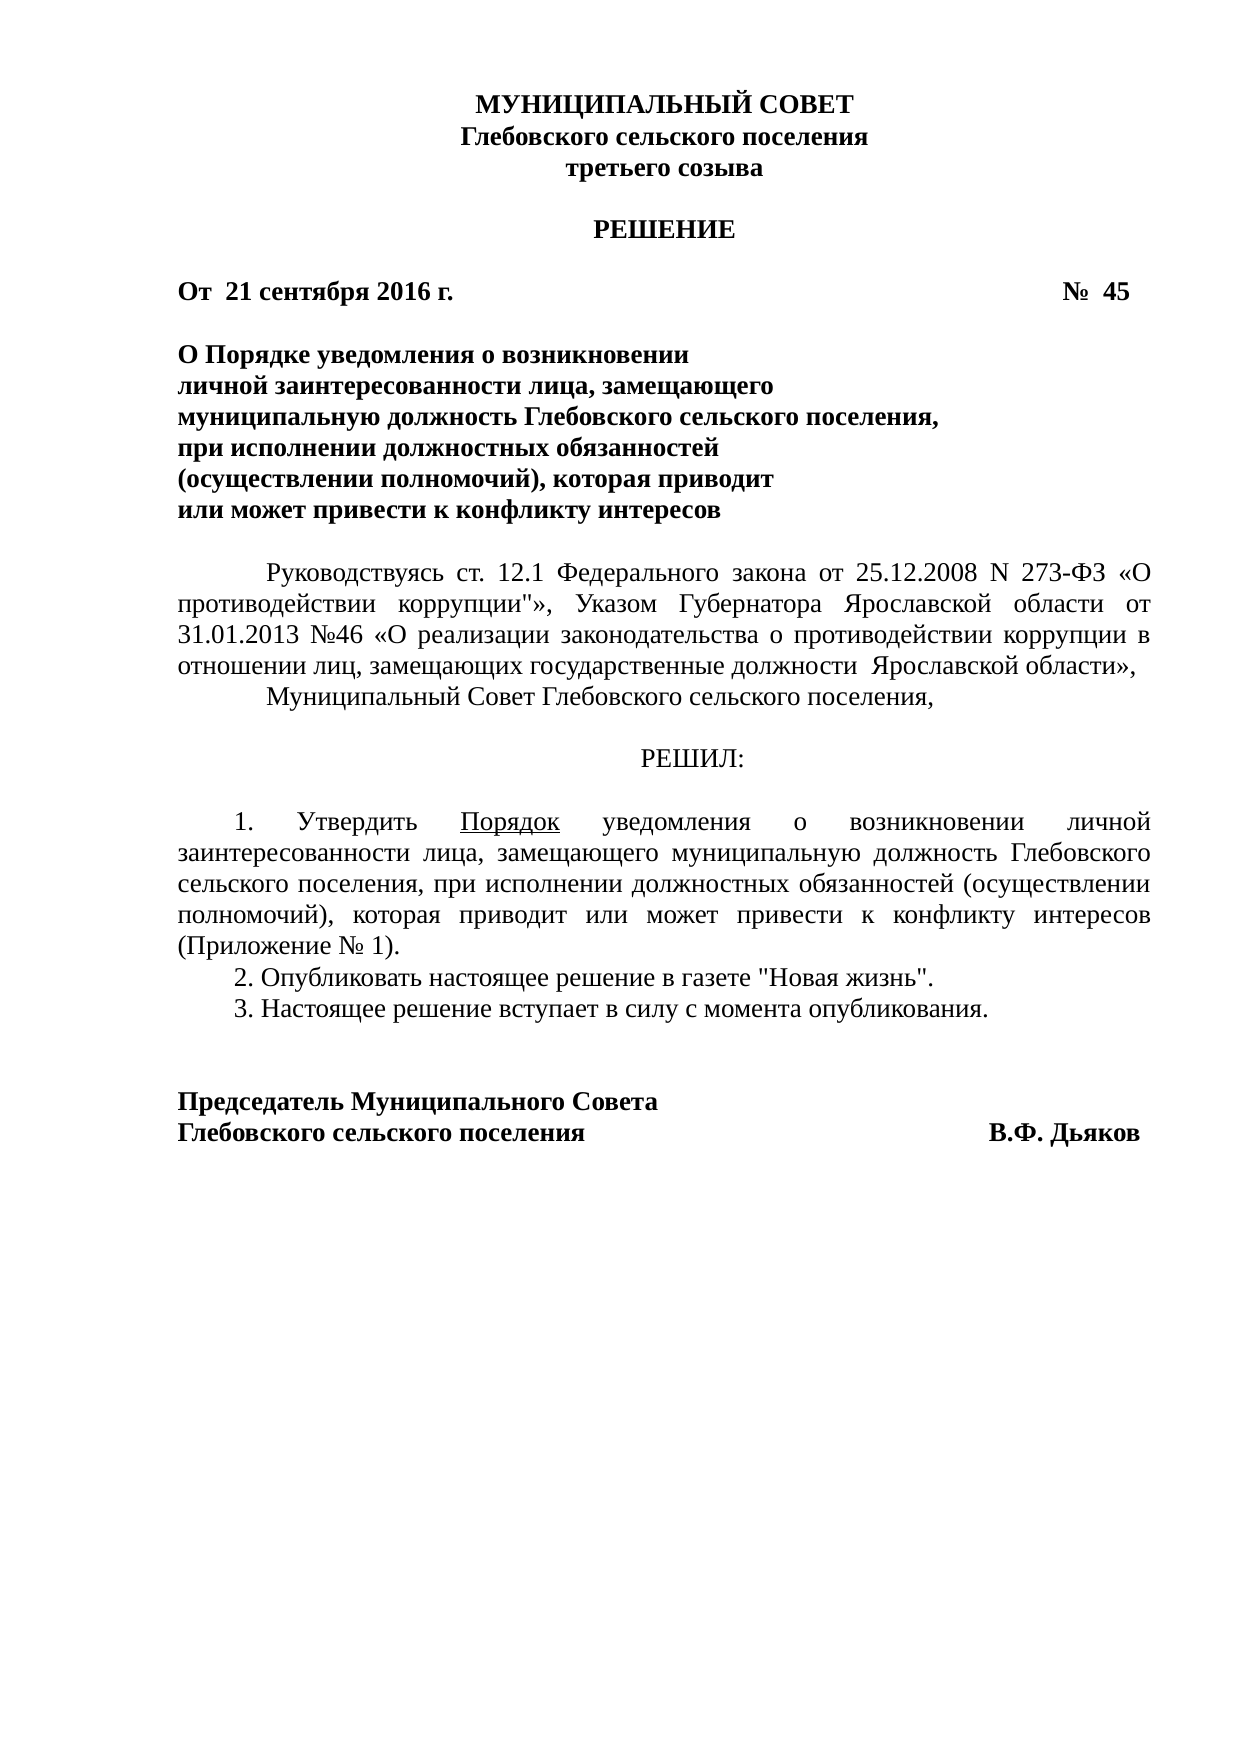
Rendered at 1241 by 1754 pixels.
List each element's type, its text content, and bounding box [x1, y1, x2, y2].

text личной заинтересованности лица, замещающего [177, 369, 1152, 400]
title От 21 сентября 2016 г. № 45 [177, 275, 1152, 307]
text муниципальную должность Глебовского сельского поселения, [177, 400, 1152, 431]
text 3. Настоящее решение вступает в силу с момента опубликования. [177, 992, 1152, 1023]
text 2. Опубликовать настоящее решение в газете "Новая жизнь". [177, 961, 1152, 992]
text 1. Утвердить Порядок уведомления о возникновении личной заинтересованности лица, замещающего муниципальную должность Глебовского сельского поселения, при исполнении должностных обязанностей (осуществлении полномочий), которая приводит или может привести к конфликту интересов (Приложение № 1). [177, 805, 1152, 961]
text Муниципальный Совет Глебовского сельского поселения, [177, 680, 1152, 711]
text третьего созыва [177, 151, 1152, 182]
text РЕШИЛ: [177, 743, 1152, 774]
text или может привести к конфликту интересов [177, 493, 1152, 524]
text Глебовского сельского поселения [177, 120, 1152, 151]
text Председатель Муниципального Совета [177, 1085, 1152, 1116]
text (осуществлении полномочий), которая приводит [177, 462, 1152, 493]
text Руководствуясь ст. 12.1 Федерального закона от 25.12.2008 N 273-ФЗ «О противодействии коррупции"», Указом Губернатора Ярославской области от 31.01.2013 №46 «О реализации законодательства о противодействии коррупции в отношении лиц, замещающих государственные должности Ярославской области», [177, 556, 1152, 680]
text РЕШЕНИЕ [177, 213, 1152, 244]
text при исполнении должностных обязанностей [177, 431, 1152, 462]
text Глебовского сельского поселения В.Ф. Дьяков [177, 1116, 1152, 1147]
text МУНИЦИПАЛЬНЫЙ СОВЕТ [177, 88, 1152, 120]
text О Порядке уведомления о возникновении [177, 338, 1152, 369]
